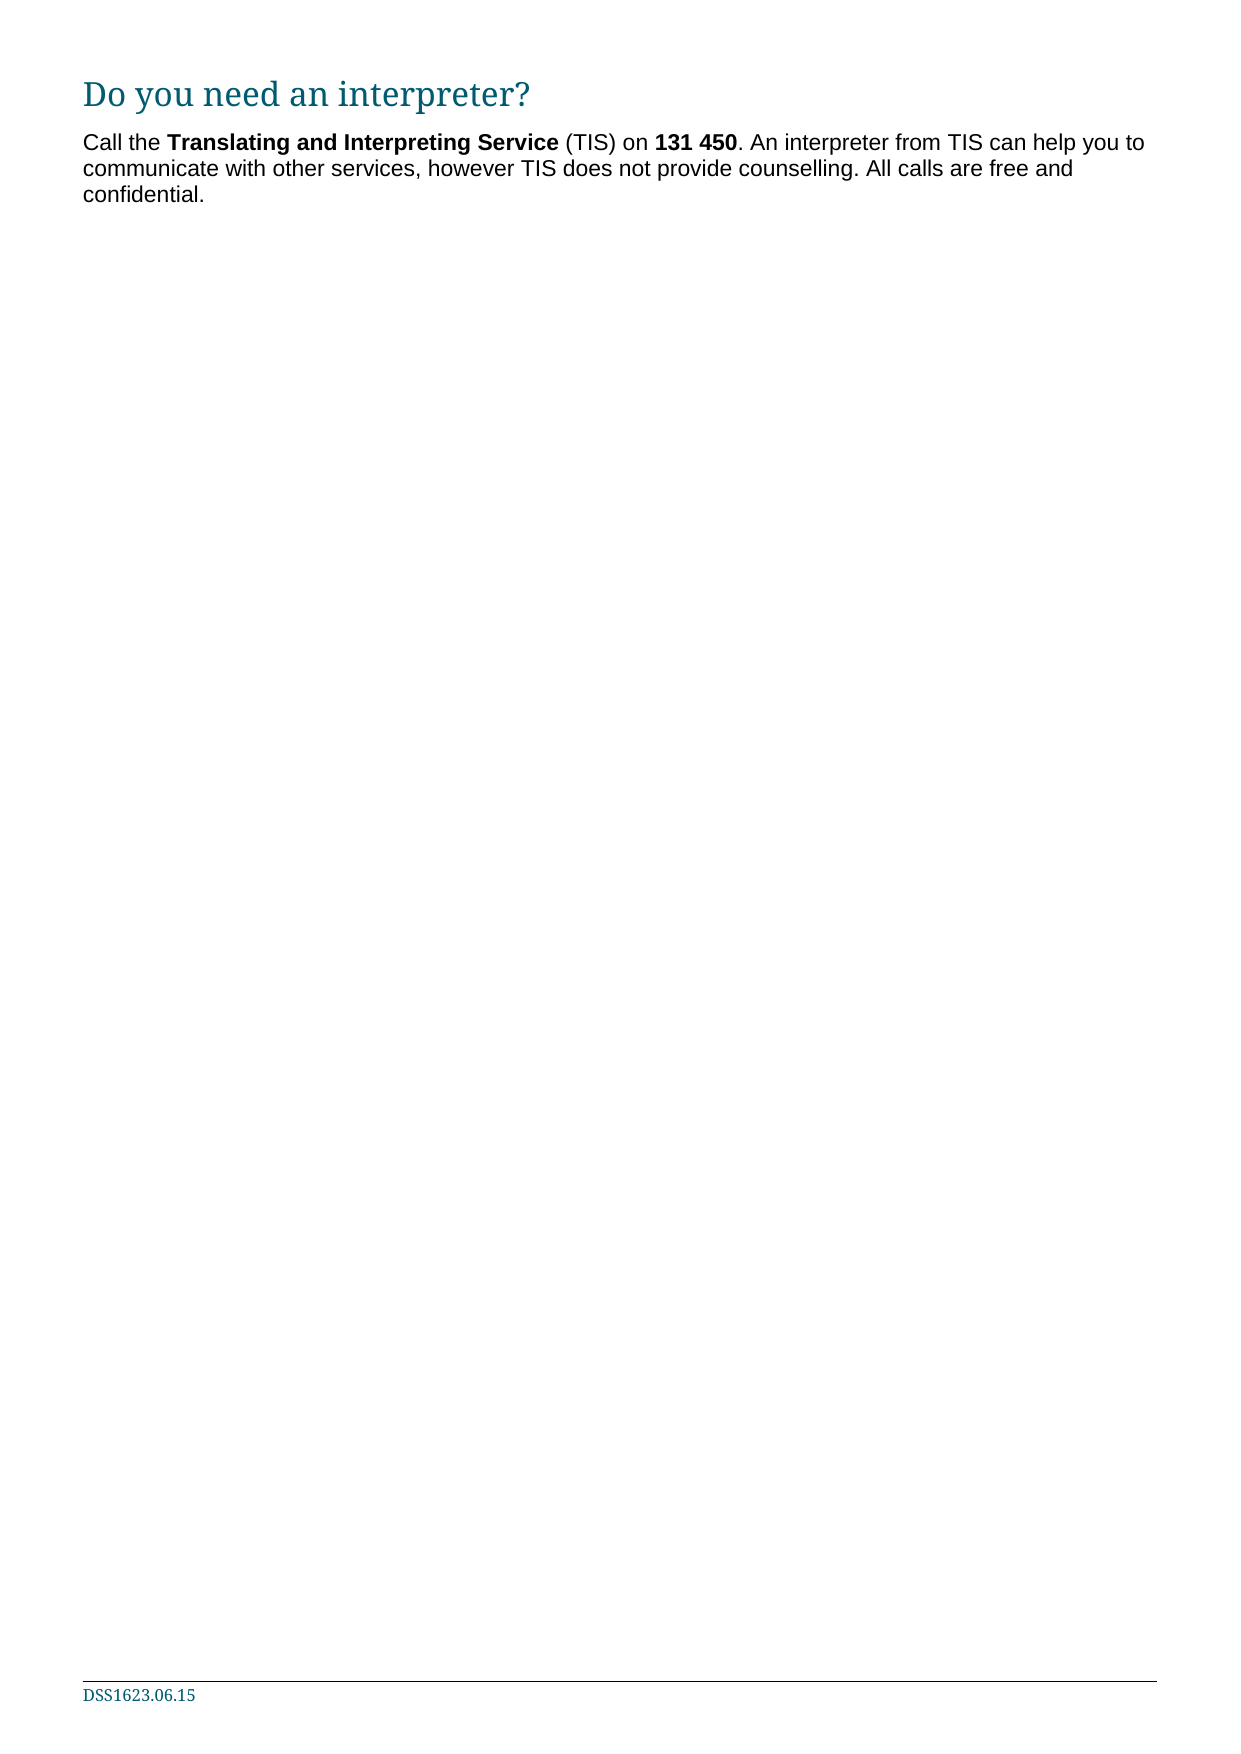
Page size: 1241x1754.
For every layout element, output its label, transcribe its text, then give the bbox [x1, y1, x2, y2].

picture [114, 1689, 119, 1698]
subtitle Do you need an interpreter? [83, 71, 1157, 116]
text Call the Translating and Interpreting Service (TIS) on 131 450. An interpreter from TIS can help you to communicate with other services, however TIS does not provide counselling. All calls are free and confidential. [83, 129, 1157, 208]
picture [178, 1689, 183, 1698]
